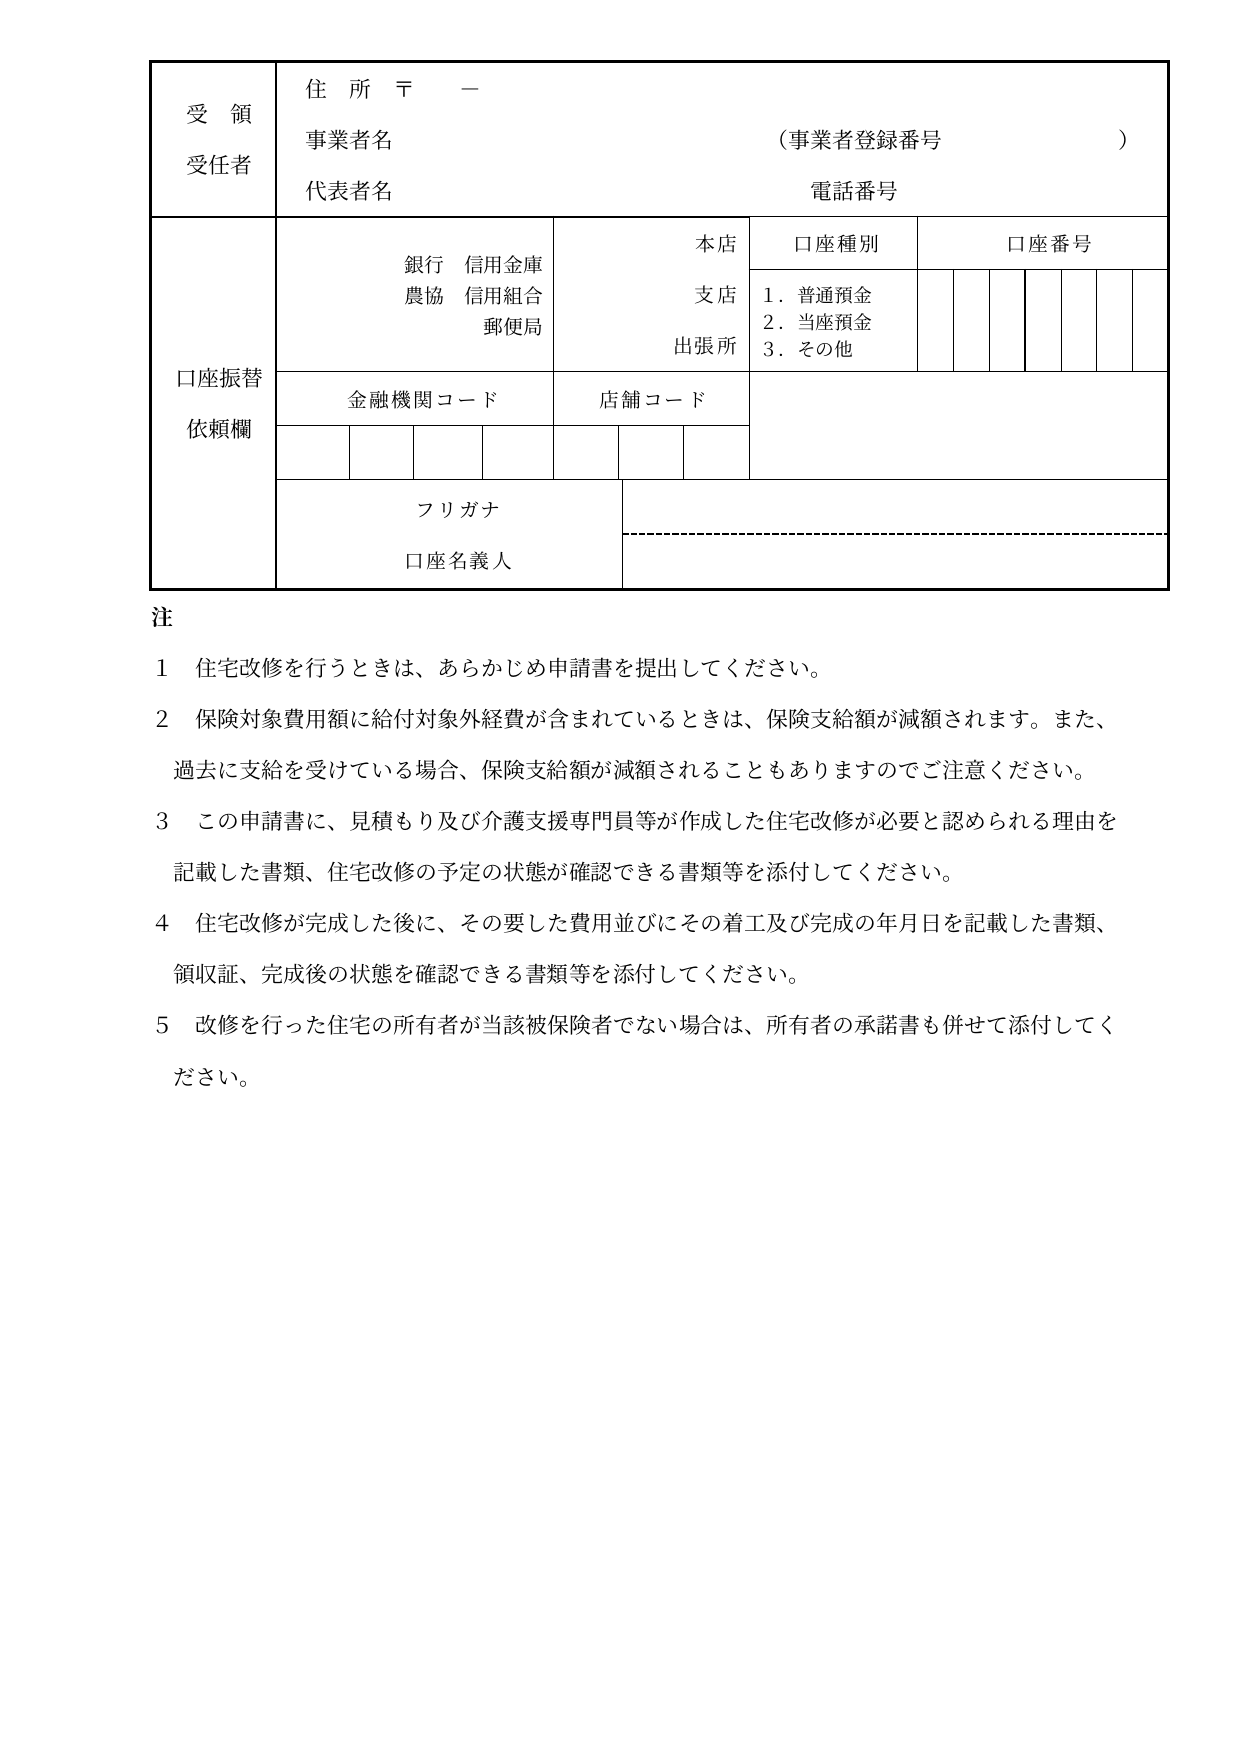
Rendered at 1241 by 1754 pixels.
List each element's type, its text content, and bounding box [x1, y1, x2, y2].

table_cell [277, 426, 349, 479]
text ４ 住宅改修が完成した後に、その要した費用並びにその着工及び完成の年月日を記載した書類、領収証、完成後の状態を確認できる書類等を添付してください。 [151, 897, 1118, 999]
table_cell [483, 426, 553, 479]
text １ 住宅改修を行うときは、あらかじめ申請書を提出してください。 [151, 642, 1118, 693]
table_cell [623, 533, 1167, 587]
table_cell [918, 270, 953, 371]
table_cell [684, 426, 749, 479]
table_cell [1026, 270, 1061, 371]
table_cell １．普通預金 ２．当座預金 ３．その他 [750, 270, 917, 371]
text ３ この申請書に、見積もり及び介護支援専門員等が作成した住宅改修が必要と認められる理由を記載した書類、住宅改修の予定の状態が確認できる書類等を添付してください。 [151, 795, 1118, 897]
table_cell [1062, 270, 1096, 371]
table_cell 口座番号 [918, 217, 1167, 269]
table_cell [623, 480, 1167, 533]
table_cell 銀行 信用金庫 農協 信用組合 郵便局 [277, 218, 553, 371]
text ２ 保険対象費用額に給付対象外経費が含まれているときは、保険支給額が減額されます。また、過去に支給を受けている場合、保険支給額が減額されることもありますのでご注意ください。 [151, 693, 1118, 795]
table_cell [350, 426, 413, 479]
table_cell [750, 372, 1167, 479]
table_cell [1133, 270, 1167, 371]
table_cell [619, 426, 683, 479]
table_cell [554, 426, 618, 479]
table_cell [990, 270, 1024, 371]
table_cell 本店 支店 出張所 [554, 218, 749, 371]
table_cell [1097, 270, 1132, 371]
text ５ 改修を行った住宅の所有者が当該被保険者でない場合は、所有者の承諾書も併せて添付してください。 [151, 999, 1118, 1101]
table_cell [954, 270, 989, 371]
table_cell 住 所 〒 － 事業者名 （事業者登録番号 ） 代表者名 電話番号 [277, 63, 1167, 216]
table_cell [414, 426, 482, 479]
table_cell 口座振替依頼欄 [152, 218, 275, 587]
table_cell 金融機関コード [277, 372, 553, 425]
table_cell 店舗コード [554, 372, 749, 425]
text 注 [151, 591, 1118, 642]
table_cell 受 領 受任者 [152, 63, 275, 216]
table_cell 口座種別 [750, 217, 917, 269]
table_cell フリガナ 口座名義人 [277, 480, 622, 587]
